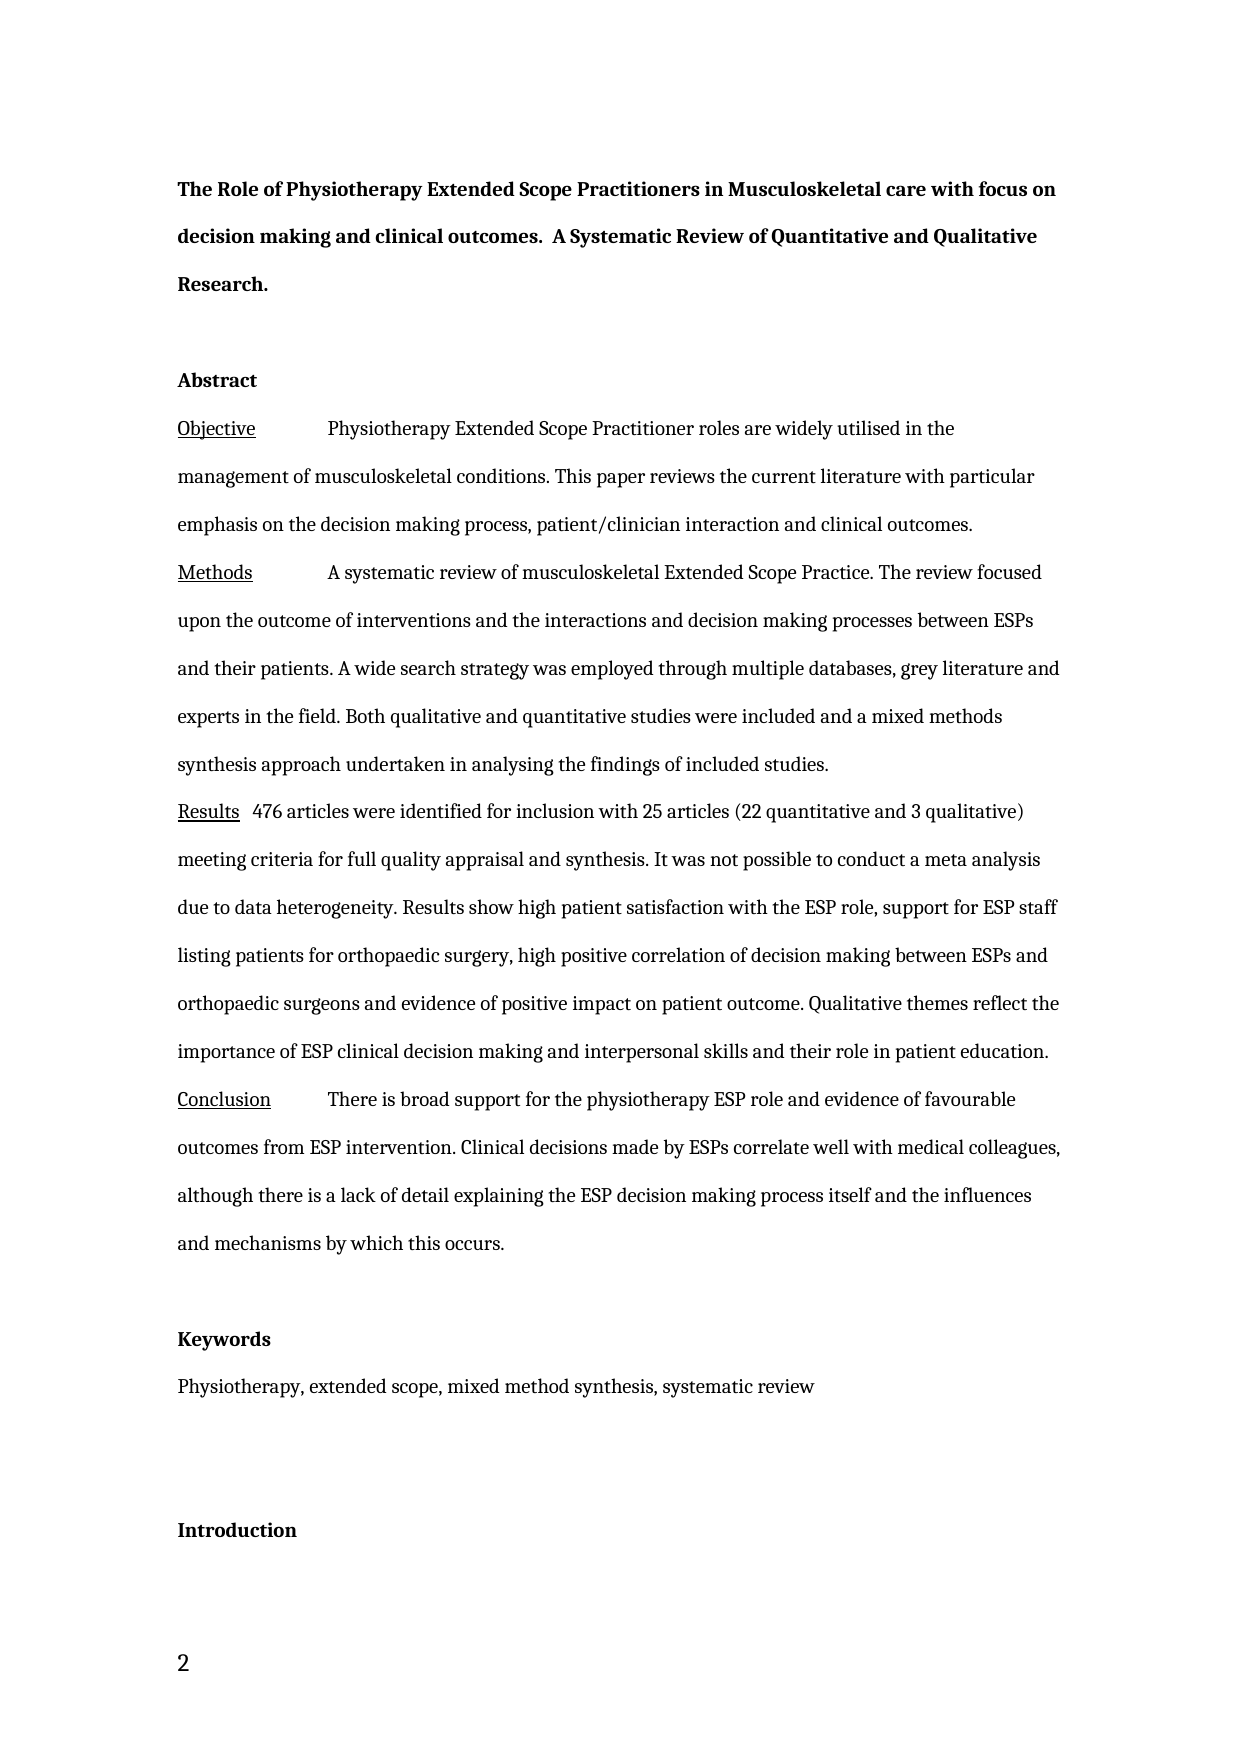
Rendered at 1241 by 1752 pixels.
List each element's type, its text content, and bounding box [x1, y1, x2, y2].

text The Role of Physiotherapy Extended Scope Practitioners in Musculoskeletal care with focus on decision making and clinical outcomes. A Systematic Review of Quantitative and Qualitative Research. [177, 177, 1063, 297]
text Introduction [177, 1519, 1063, 1543]
text Methods A systematic review of musculoskeletal Extended Scope Practice. The review focused upon the outcome of interventions and the interactions and decision making processes between ESPs and their patients. A wide search strategy was employed through multiple databases, grey literature and experts in the field. Both qualitative and quantitative studies were included and a mixed methods synthesis approach undertaken in analysing the findings of included studies. [177, 561, 1063, 776]
text Abstract [177, 369, 1063, 393]
text Results 476 articles were identified for inclusion with 25 articles (22 quantitative and 3 qualitative) meeting criteria for full quality appraisal and synthesis. It was not possible to conduct a meta analysis due to data heterogeneity. Results show high patient satisfaction with the ESP role, support for ESP staff listing patients for orthopaedic surgery, high positive correlation of decision making between ESPs and orthopaedic surgeons and evidence of positive impact on patient outcome. Qualitative themes reflect the importance of ESP clinical decision making and interpersonal skills and their role in patient education. [177, 800, 1063, 1064]
text Conclusion There is broad support for the physiotherapy ESP role and evidence of favourable outcomes from ESP intervention. Clinical decisions made by ESPs correlate well with medical colleagues, although there is a lack of detail explaining the ESP decision making process itself and the influences and mechanisms by which this occurs. [177, 1088, 1063, 1255]
text Objective Physiotherapy Extended Scope Practitioner roles are widely utilised in the management of musculoskeletal conditions. This paper reviews the current literature with particular emphasis on the decision making process, patient/clinician interaction and clinical outcomes. [177, 417, 1063, 537]
text Keywords [177, 1327, 1063, 1351]
text Physiotherapy, extended scope, mixed method synthesis, systematic review [177, 1375, 1063, 1399]
